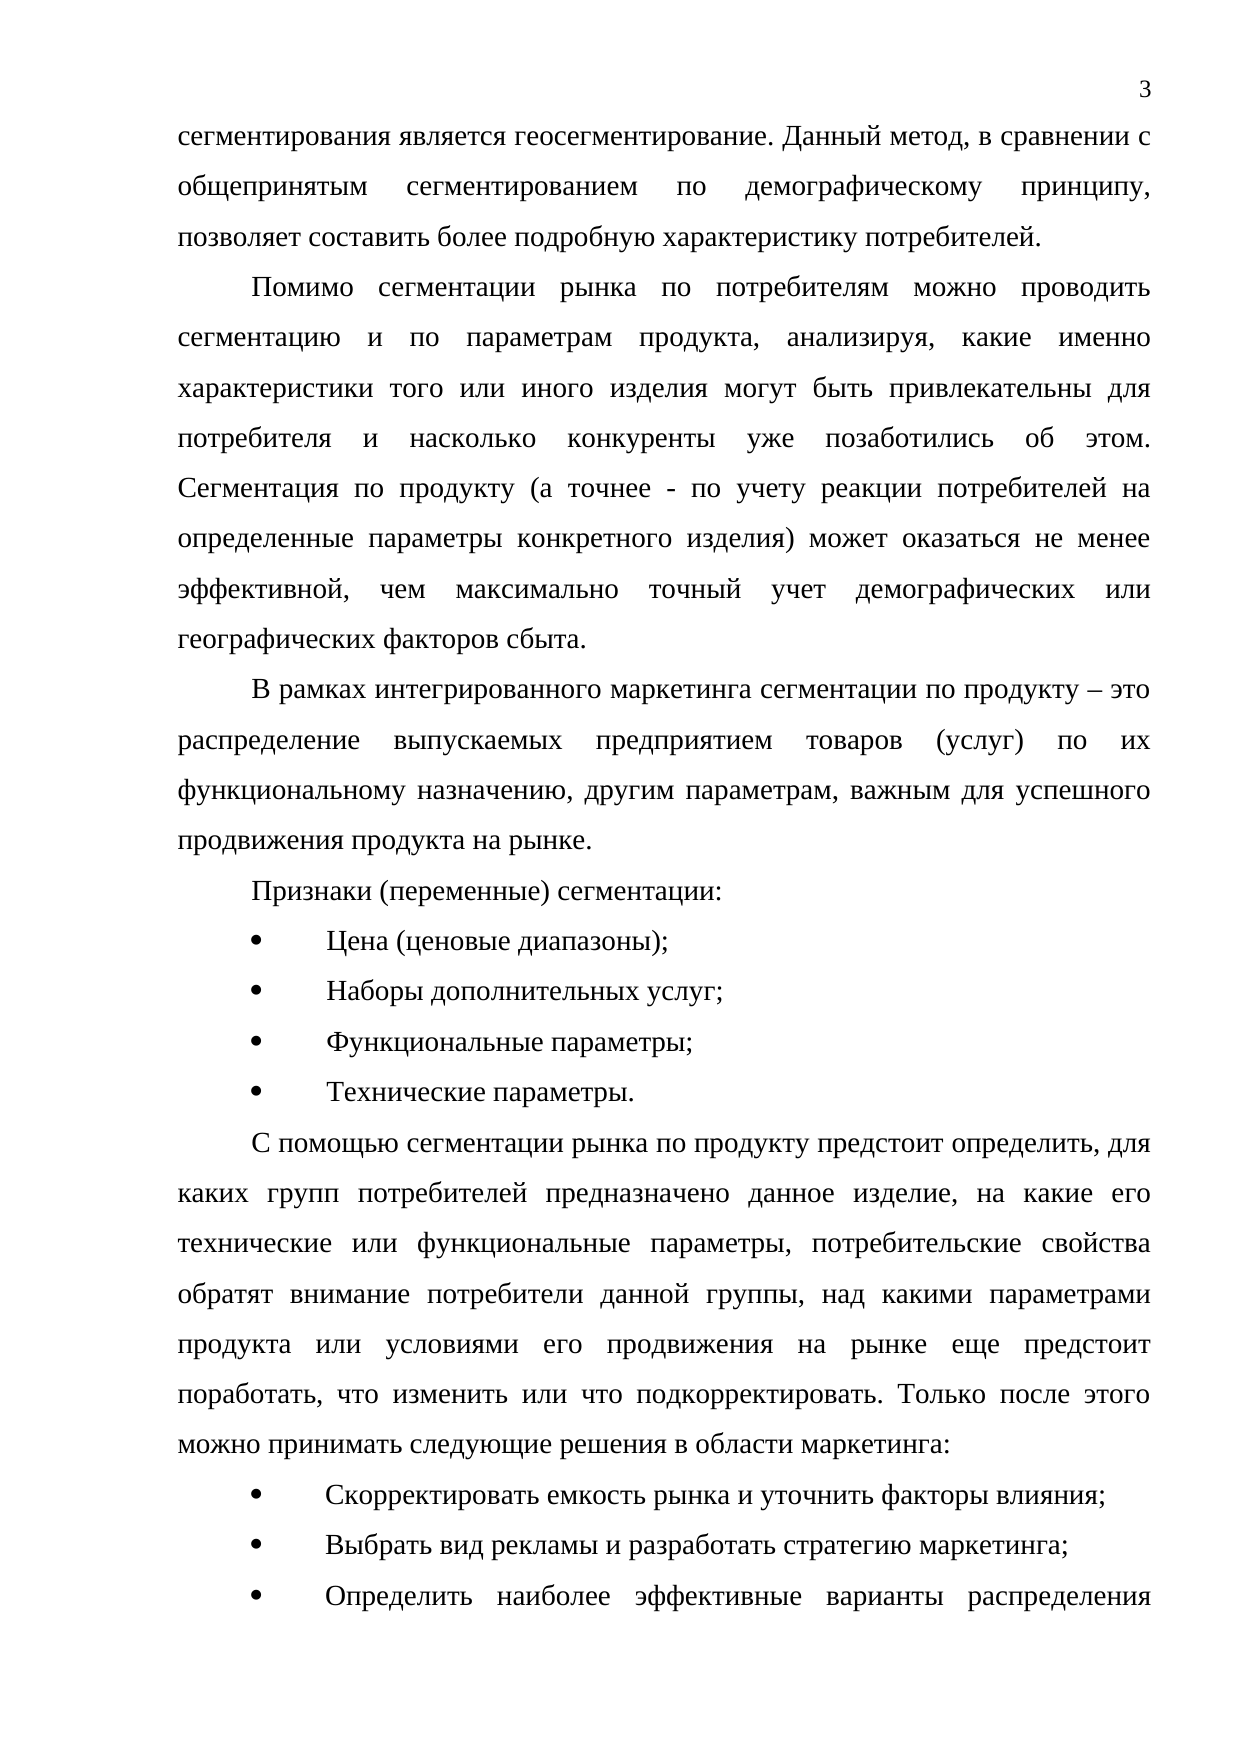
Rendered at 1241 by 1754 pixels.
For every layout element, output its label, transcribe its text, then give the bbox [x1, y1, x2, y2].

text Признаки (переменные) сегментации: [177, 873, 1152, 906]
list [177, 1578, 1152, 1611]
list Цена (ценовые диапазоны); [177, 923, 1152, 957]
list Выбрать вид рекламы и разработать стратегию маркетинга; [177, 1527, 1152, 1561]
list Функциональные параметры; [177, 1024, 1152, 1058]
text В рамках интегрированного маркетинга сегментации по продукту – это распределение выпускаемых предприятием товаров (услуг) по их функциональному назначению, другим параметрам, важным для успешного продвижения продукта на рынке. [177, 672, 1152, 856]
text Помимо сегментации рынка по потребителям можно проводить сегментацию и по параметрам продукта, анализируя, какие именно характеристики того или иного изделия могут быть привлекательны для потребителя и насколько конкуренты уже позаботились об этом. Сегментация по продукту (а точнее - по учету реакции потребителей на определенные параметры конкретного изделия) может оказаться не менее эффективной, чем максимально точный учет демографических или географических факторов сбыта. [177, 269, 1152, 655]
list Скорректировать емкость рынка и уточнить факторы влияния; [177, 1477, 1152, 1511]
list Технические параметры. [177, 1074, 1152, 1108]
list Наборы дополнительных услуг; [177, 973, 1152, 1007]
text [177, 118, 1152, 252]
text С помощью сегментации рынка по продукту предстоит определить, для каких групп потребителей предназначено данное изделие, на какие его технические или функциональные параметры, потребительские свойства обратят внимание потребители данной группы, над какими параметрами продукта или условиями его продвижения на рынке еще предстоит поработать, что изменить или что подкорректировать. Только после этого можно принимать следующие решения в области маркетинга: [177, 1125, 1152, 1460]
